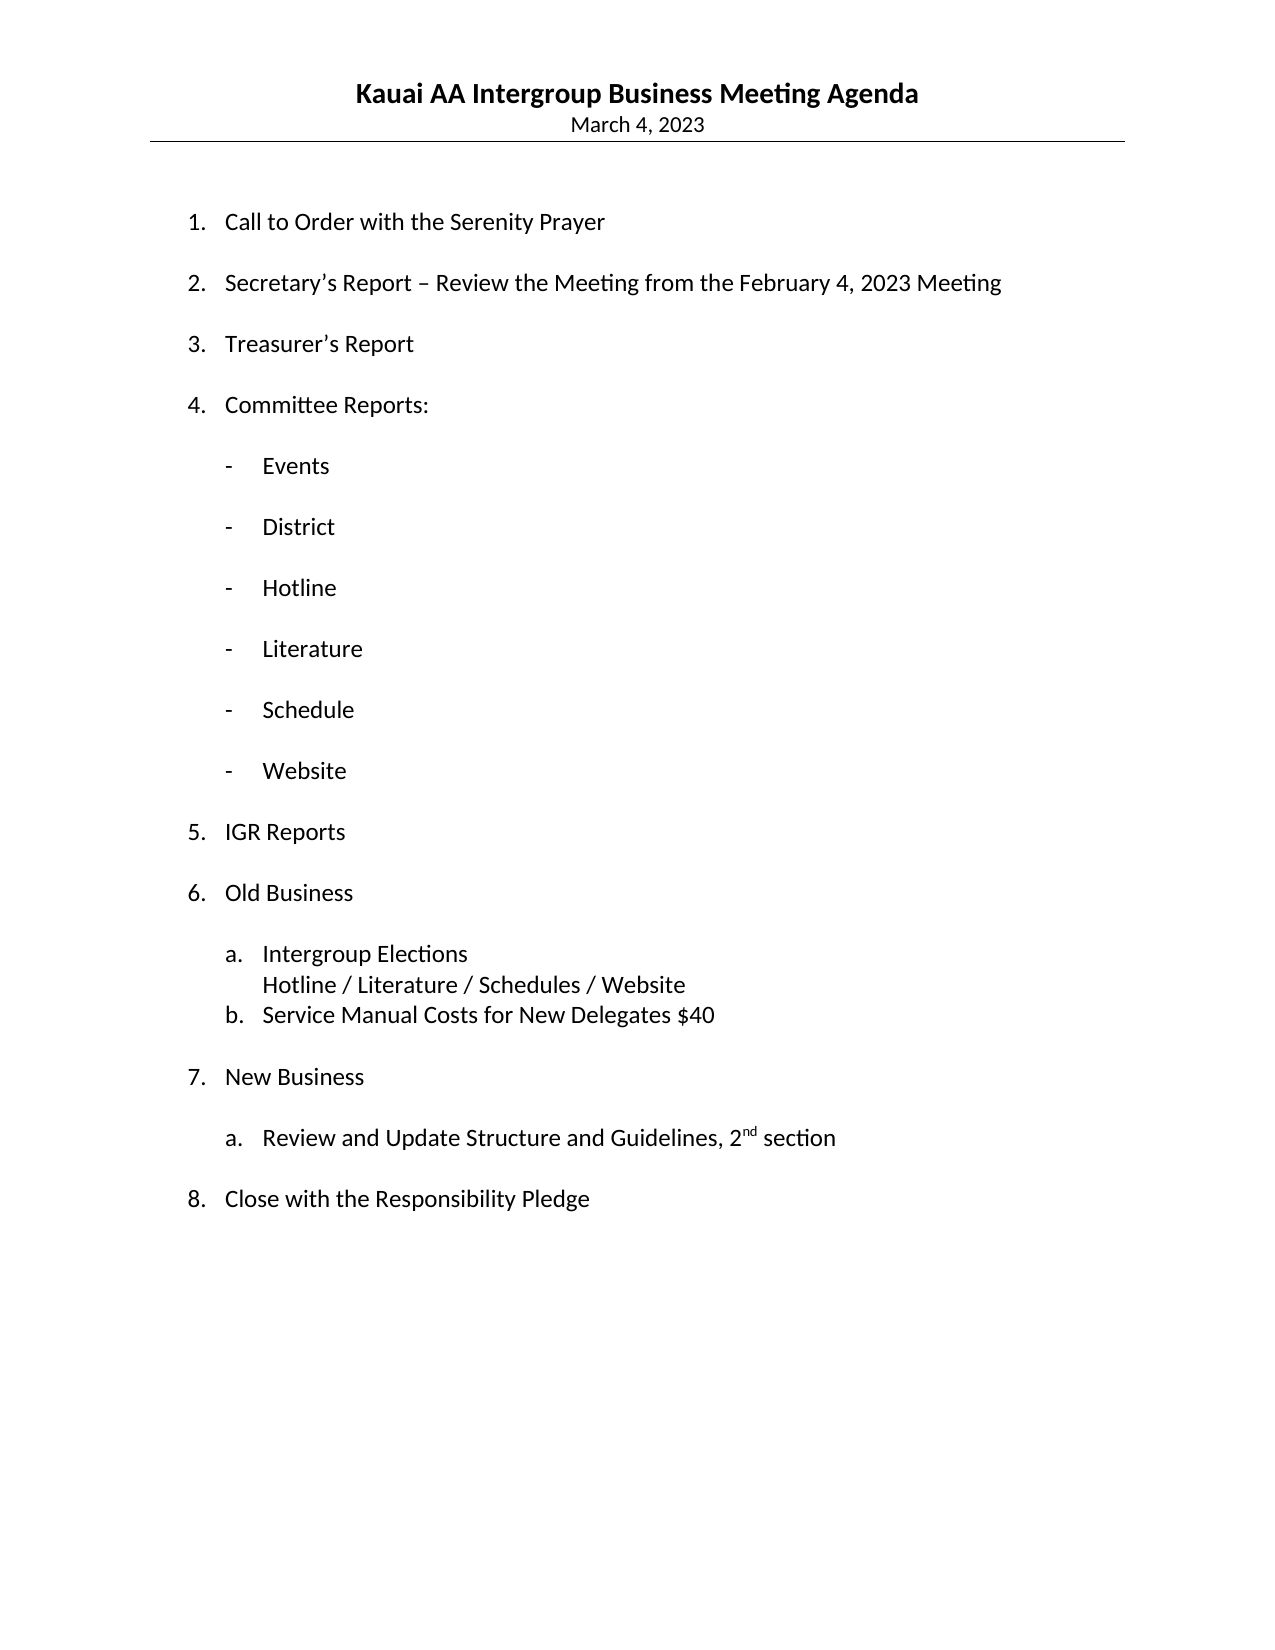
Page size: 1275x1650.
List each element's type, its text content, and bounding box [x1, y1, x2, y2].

list IGR Reports [187, 816, 1125, 847]
list Old Business [187, 877, 1125, 908]
list Call to Order with the Serenity Prayer [187, 206, 1125, 237]
list Events [225, 450, 1125, 481]
list Committee Reports: [187, 389, 1125, 420]
list Secretary’s Report – Review the Meeting from the February 4, 2023 Meeting [187, 267, 1125, 298]
list Close with the Responsibility Pledge [187, 1183, 1125, 1213]
list Hotline / Literature / Schedules / Website [262, 969, 1125, 999]
list Review and Update Structure and Guidelines, 2nd section [225, 1122, 1125, 1152]
list Service Manual Costs for New Delegates $40 [225, 999, 1125, 1030]
list Intergroup Elections [225, 938, 1125, 969]
list Literature [225, 633, 1125, 664]
list Hotline [225, 572, 1125, 603]
list New Business [187, 1061, 1125, 1091]
list Treasurer’s Report [187, 328, 1125, 359]
list Schedule [225, 694, 1125, 725]
list District [225, 511, 1125, 542]
list Website [225, 755, 1125, 786]
